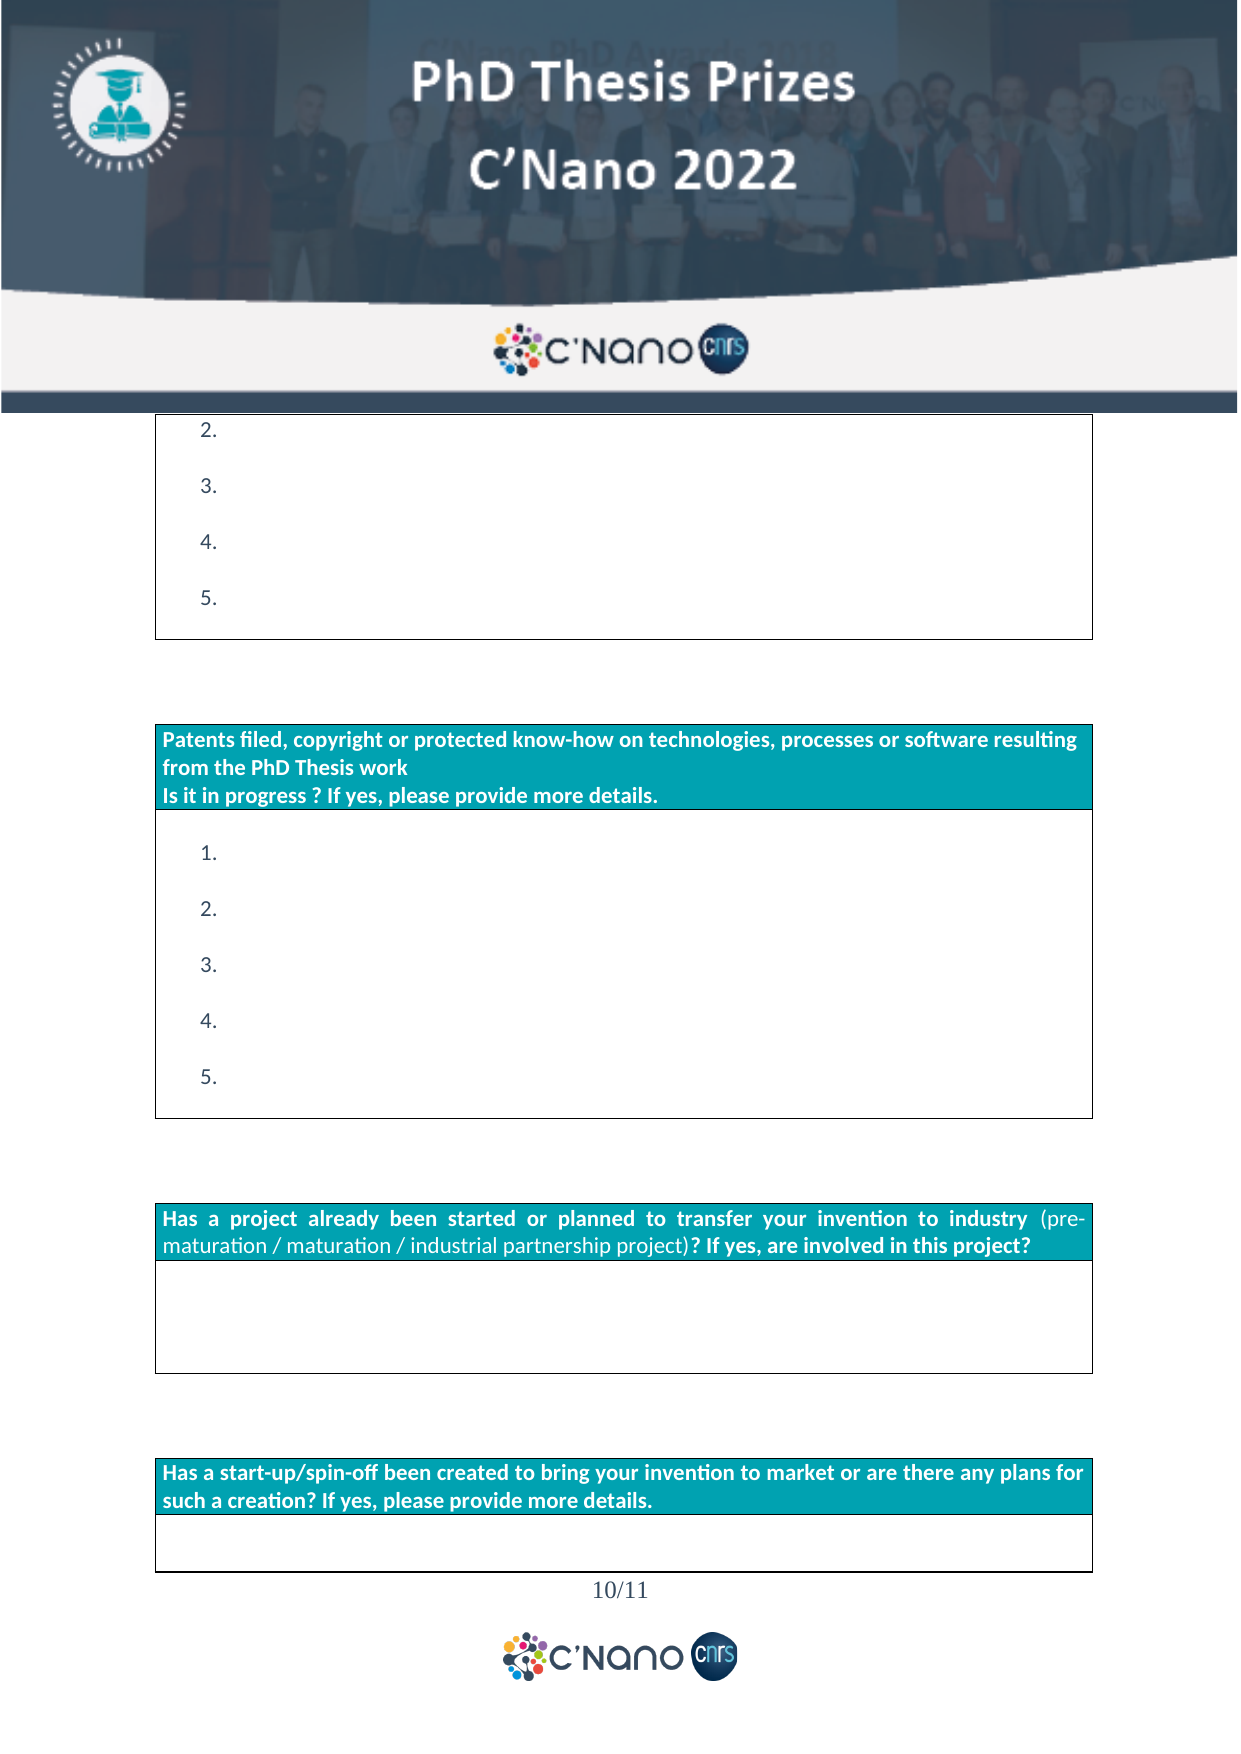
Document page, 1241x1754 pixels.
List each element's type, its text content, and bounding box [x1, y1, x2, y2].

table_cell [156, 810, 1092, 1118]
table_cell [156, 1261, 1092, 1373]
table_header Patents filed, copyright or protected know-how on technologies, processes or software resulting from the PhD Thesis work Is it in progress ? If yes, please provide more details. [156, 725, 1092, 809]
picture [0, 0, 1236, 413]
picture [503, 1632, 738, 1681]
table_header Has a start-up/spin-off been created to bring your invention to market or are there any plans for such a creation? If yes, please provide more details. [156, 1459, 1092, 1514]
table_header Has a project already been started or planned to transfer your invention to industry (pre-maturation / maturation / industrial partnership project)? If yes, are involved in this project? [156, 1204, 1092, 1260]
table_cell [156, 1515, 1092, 1571]
table_cell [156, 415, 1092, 639]
